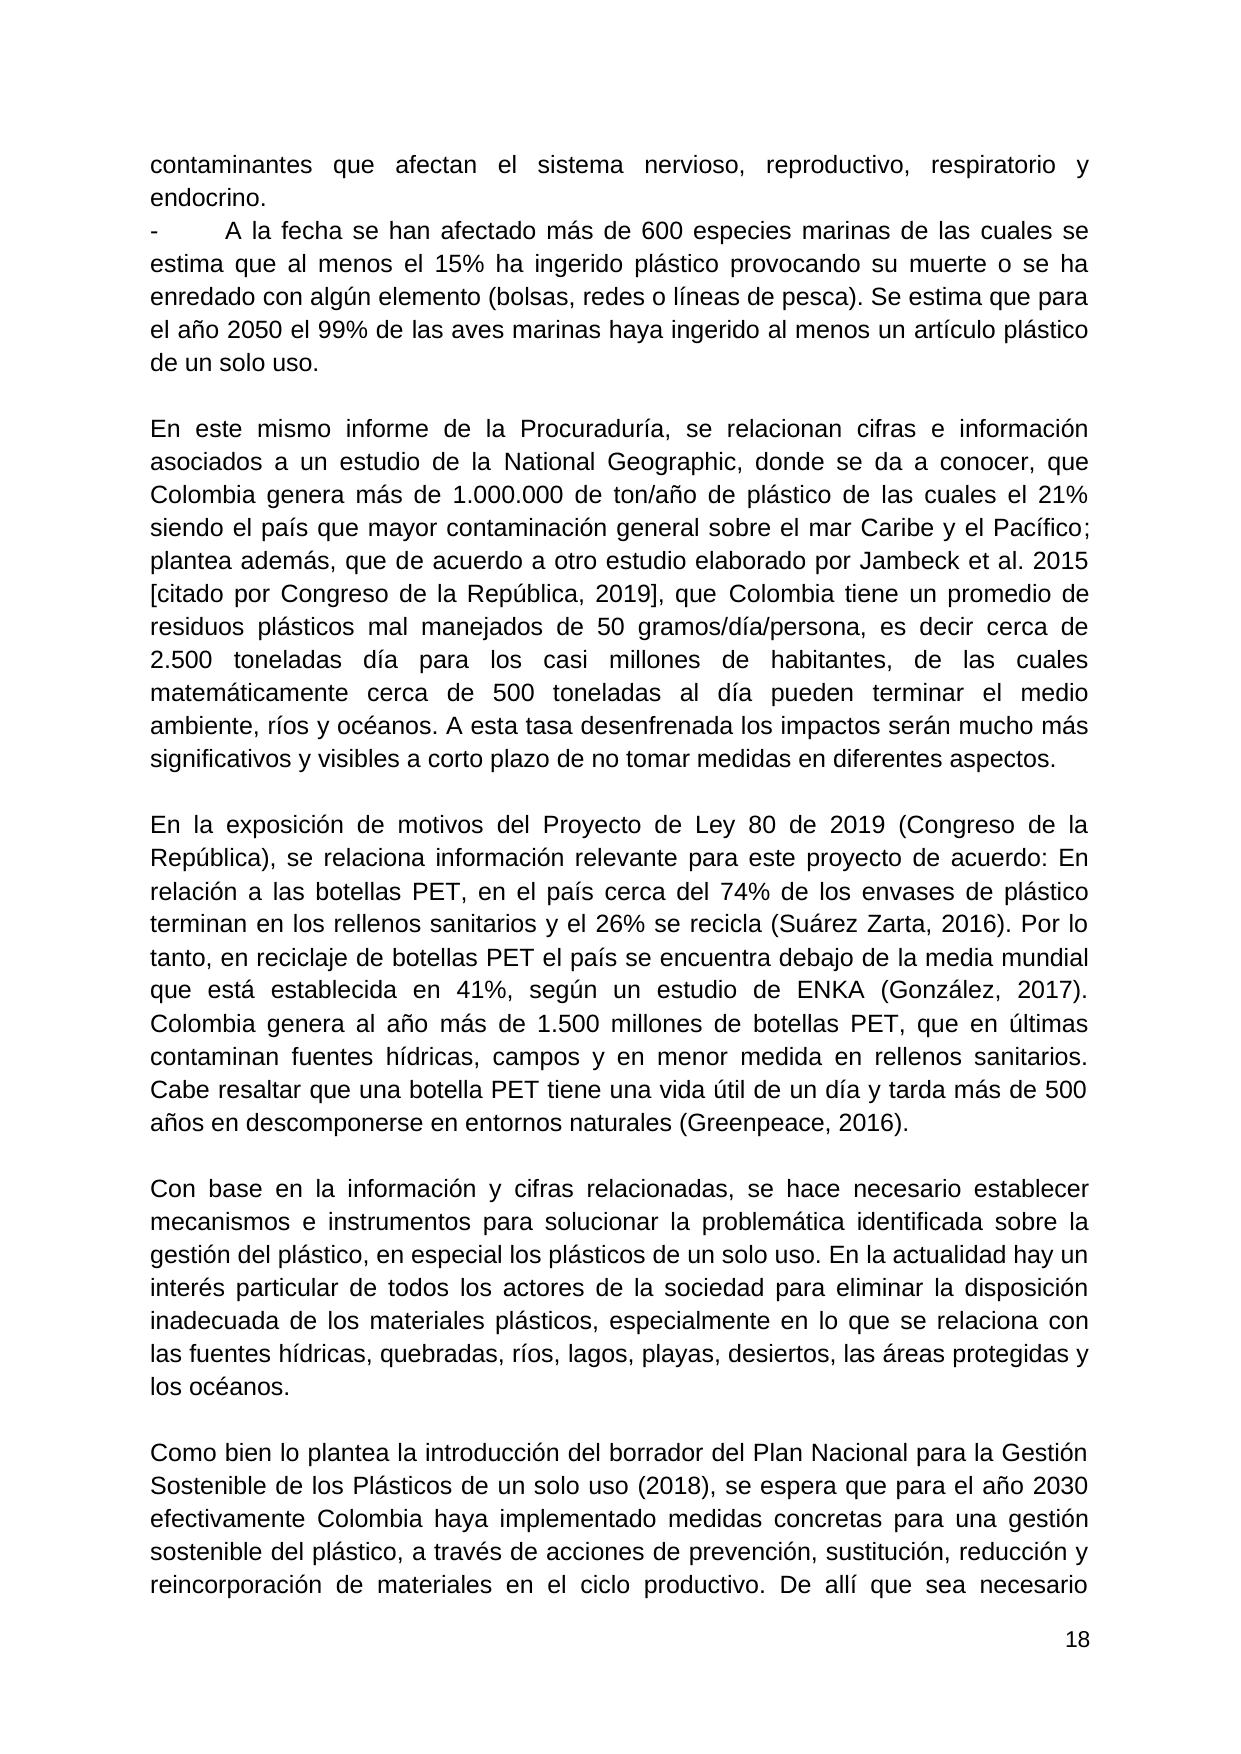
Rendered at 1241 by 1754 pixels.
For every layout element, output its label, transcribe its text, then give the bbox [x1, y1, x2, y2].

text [150, 1438, 1090, 1599]
text Con base en la información y cifras relacionadas, se hace necesario establecer mecanismos e instrumentos para solucionar la problemática identificada sobre la gestión del plástico, en especial los plásticos de un solo uso. En la actualidad hay un interés particular de todos los actores de la sociedad para eliminar la disposición inadecuada de los materiales plásticos, especialmente en lo que se relaciona con las fuentes hídricas, quebradas, ríos, lagos, playas, desiertos, las áreas protegidas y los océanos. [150, 1174, 1090, 1401]
list A la fecha se han afectado más de 600 especies marinas de las cuales se estima que al menos el 15% ha ingerido plástico provocando su muerte o se ha enredado con algún elemento (bolsas, redes o líneas de pesca). Se estima que para el año 2050 el 99% de las aves marinas haya ingerido al menos un artículo plástico de un solo uso. [150, 216, 1090, 377]
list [150, 150, 1090, 212]
text En este mismo informe de la Procuraduría, se relacionan cifras e información asociados a un estudio de la National Geographic, donde se da a conocer, que Colombia genera más de 1.000.000 de ton/año de plástico de las cuales el 21% siendo el país que mayor contaminación general sobre el mar Caribe y el Pacífico; plantea además, que de acuerdo a otro estudio elaborado por Jambeck et al. 2015 [citado por Congreso de la República, 2019], que Colombia tiene un promedio de residuos plásticos mal manejados de 50 gramos/día/persona, es decir cerca de 2.500 toneladas día para los casi millones de habitantes, de las cuales matemáticamente cerca de 500 toneladas al día pueden terminar el medio ambiente, ríos y océanos. A esta tasa desenfrenada los impactos serán mucho más significativos y visibles a corto plazo de no tomar medidas en diferentes aspectos. [150, 414, 1090, 773]
text En la exposición de motivos del Proyecto de Ley 80 de 2019 (Congreso de la República), se relaciona información relevante para este proyecto de acuerdo: En relación a las botellas PET, en el país cerca del 74% de los envases de plástico terminan en los rellenos sanitarios y el 26% se recicla (Suárez Zarta, 2016). Por lo tanto, en reciclaje de botellas PET el país se encuentra debajo de la media mundial que está establecida en 41%, según un estudio de ENKA (González, 2017). Colombia genera al año más de 1.500 millones de botellas PET, que en últimas contaminan fuentes hídricas, campos y en menor medida en rellenos sanitarios. Cabe resaltar que una botella PET tiene una vida útil de un día y tarda más de 500 años en descomponerse en entornos naturales (Greenpeace, 2016). [150, 810, 1090, 1136]
